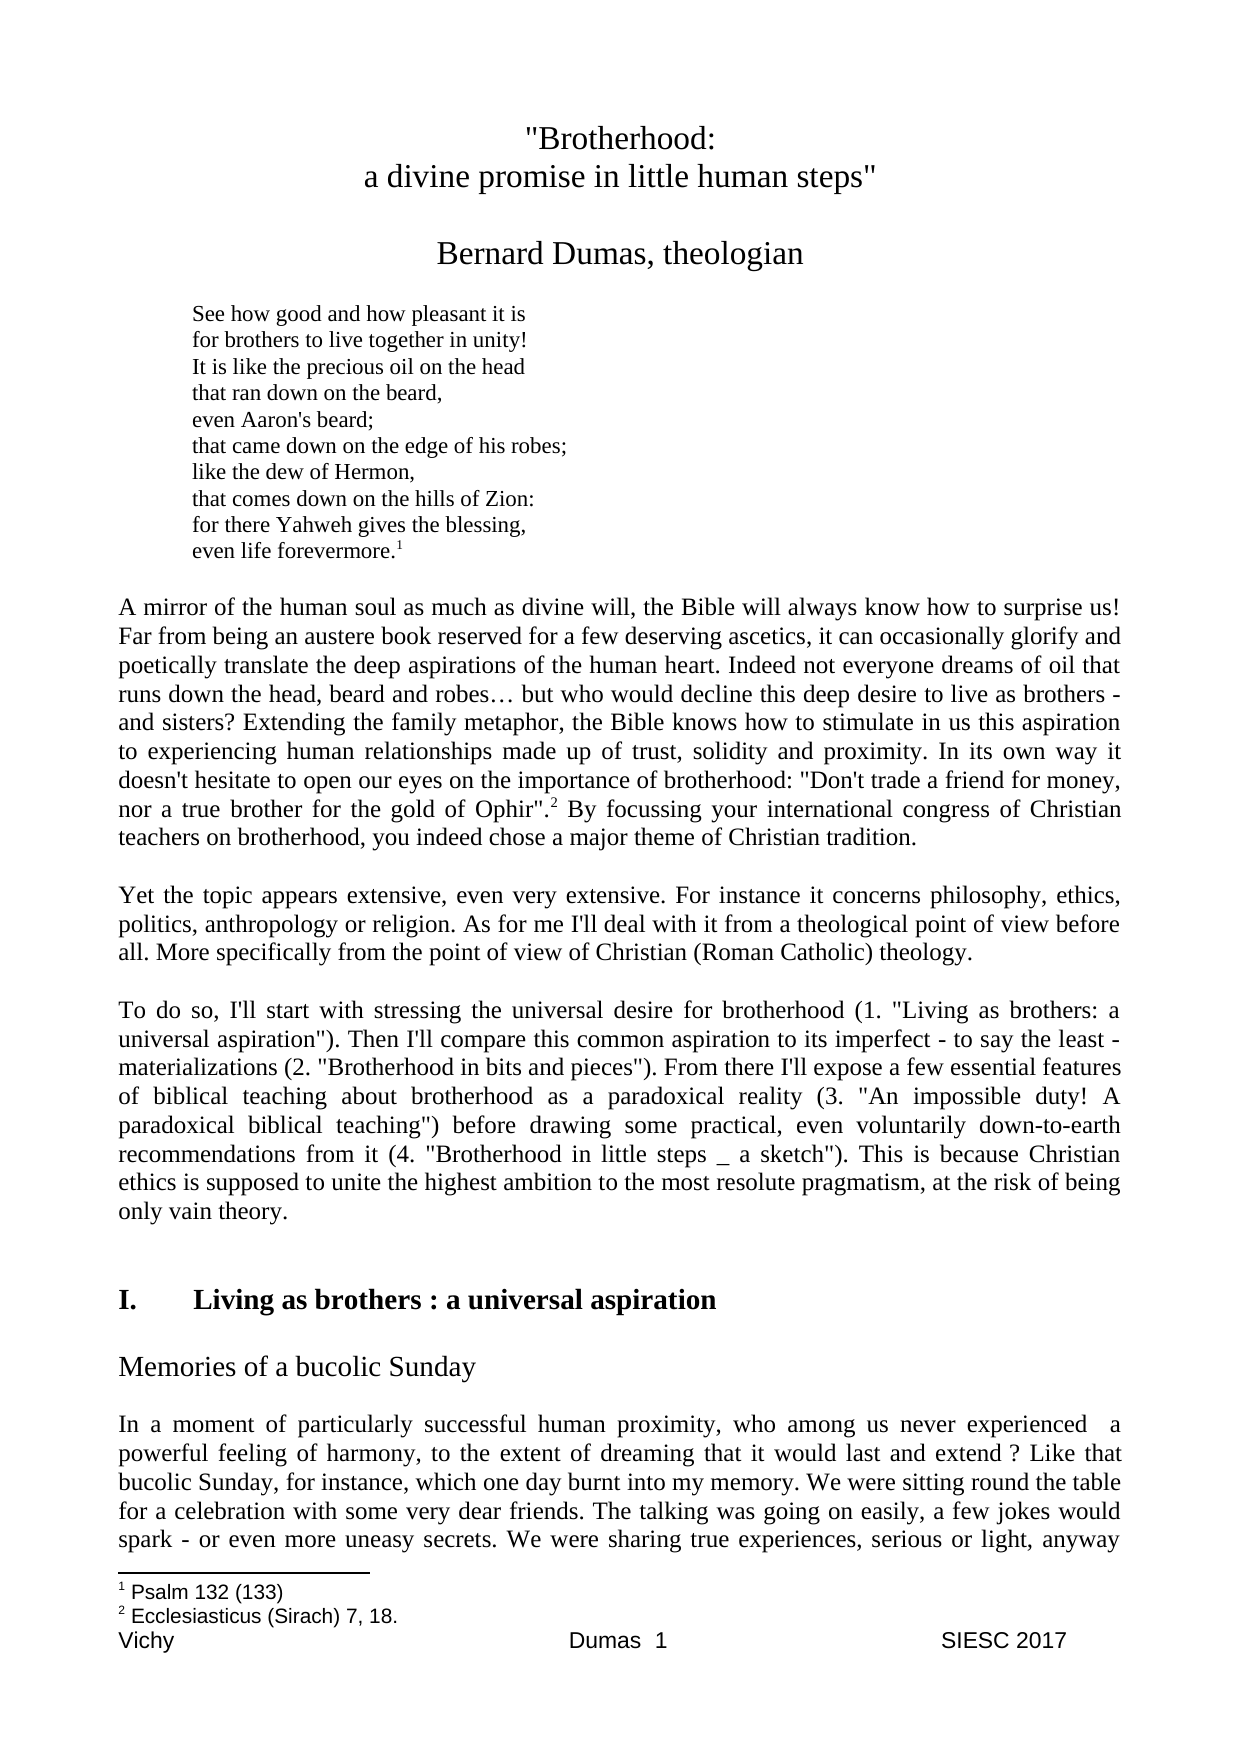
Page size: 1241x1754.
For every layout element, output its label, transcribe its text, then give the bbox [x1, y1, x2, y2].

text It is like the precious oil on the head that ran down on the beard, even Aaron's beard; that came down on the edge of his robes; [192, 353, 1122, 458]
text To do so, I'll start with stressing the universal desire for brotherhood (1. "Living as brothers: a universal aspiration"). Then I'll compare this common aspiration to its imperfect - to say the least - materializations (2. "Brotherhood in bits and pieces"). From there I'll expose a few essential features of biblical teaching about brotherhood as a paradoxical reality (3. "An impossible duty! A paradoxical biblical teaching") before drawing some practical, even voluntarily down-to-earth recommendations from it (4. "Brotherhood in little steps _ a sketch"). This is because Christian ethics is supposed to unite the highest ambition to the most resolute pragmatism, at the risk of being only vain theory. [118, 995, 1122, 1225]
list Living as brothers : a universal aspiration [118, 1282, 1122, 1316]
text Memories of a bucolic Sunday [118, 1316, 1122, 1383]
text "Brotherhood: a divine promise in little human steps" Bernard Dumas, theologian [118, 118, 1122, 271]
text A mirror of the human soul as much as divine will, the Bible will always know how to surprise us! Far from being an austere book reserved for a few deserving ascetics, it can occasionally glorify and poetically translate the deep aspirations of the human heart. Indeed not everyone dreams of oil that runs down the head, beard and robes… but who would decline this deep desire to live as brothers - and sisters? Extending the family metaphor, the Bible knows how to stimulate in us this aspiration to experiencing human relationships made up of trust, solidity and proximity. In its own way it doesn't hesitate to open our eyes on the importance of brotherhood: "Don't trade a friend for money, nor a true brother for the gold of Ophir". By focussing your international congress of Christian teachers on brotherhood, you indeed chose a major theme of Christian tradition. [118, 592, 1122, 851]
text Yet the topic appears extensive, even very extensive. For instance it concerns philosophy, ethics, politics, anthropology or religion. As for me I'll deal with it from a theological point of view before all. More specifically from the point of view of Christian (Roman Catholic) theology. [118, 880, 1122, 966]
text like the dew of Hermon, that comes down on the hills of Zion: for there Yahweh gives the blessing, even life forevermore. [192, 458, 1122, 564]
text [118, 1409, 1122, 1553]
text See how good and how pleasant it is for brothers to live together in unity! [192, 300, 1122, 353]
